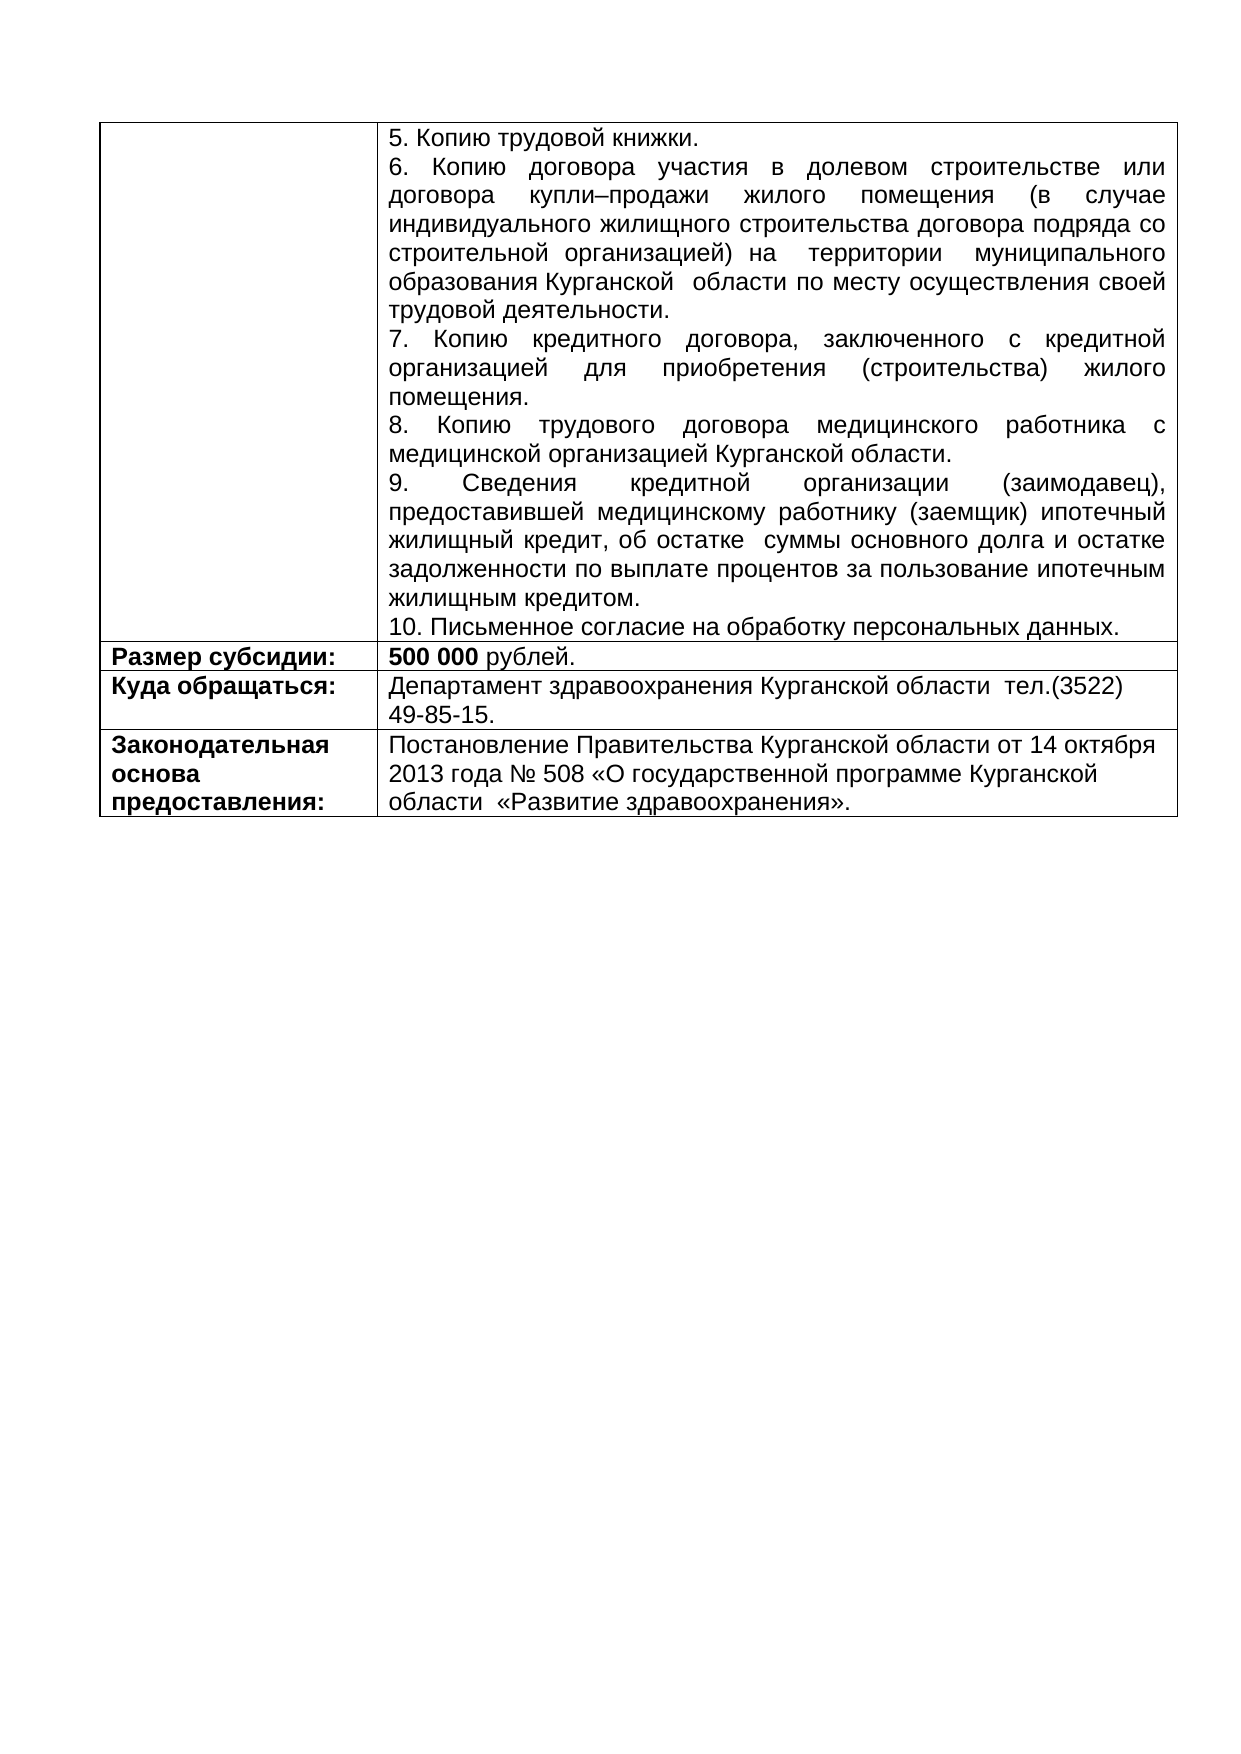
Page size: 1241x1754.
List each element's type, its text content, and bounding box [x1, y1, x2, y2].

table_cell 500 000 рублей. [378, 642, 1177, 670]
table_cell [378, 123, 1177, 641]
table_cell Законодательная основа предоставления: [101, 730, 377, 816]
table_cell Постановление Правительства Курганской области от 14 октября 2013 года № 508 «О государственной программе Курганской области «Развитие здравоохранения». [378, 730, 1177, 816]
table_cell Размер субсидии: [101, 642, 377, 670]
table_cell Департамент здравоохранения Курганской области тел.(3522) 49-85-15. [378, 671, 1177, 729]
table_cell Куда обращаться: [101, 671, 377, 729]
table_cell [101, 123, 377, 641]
